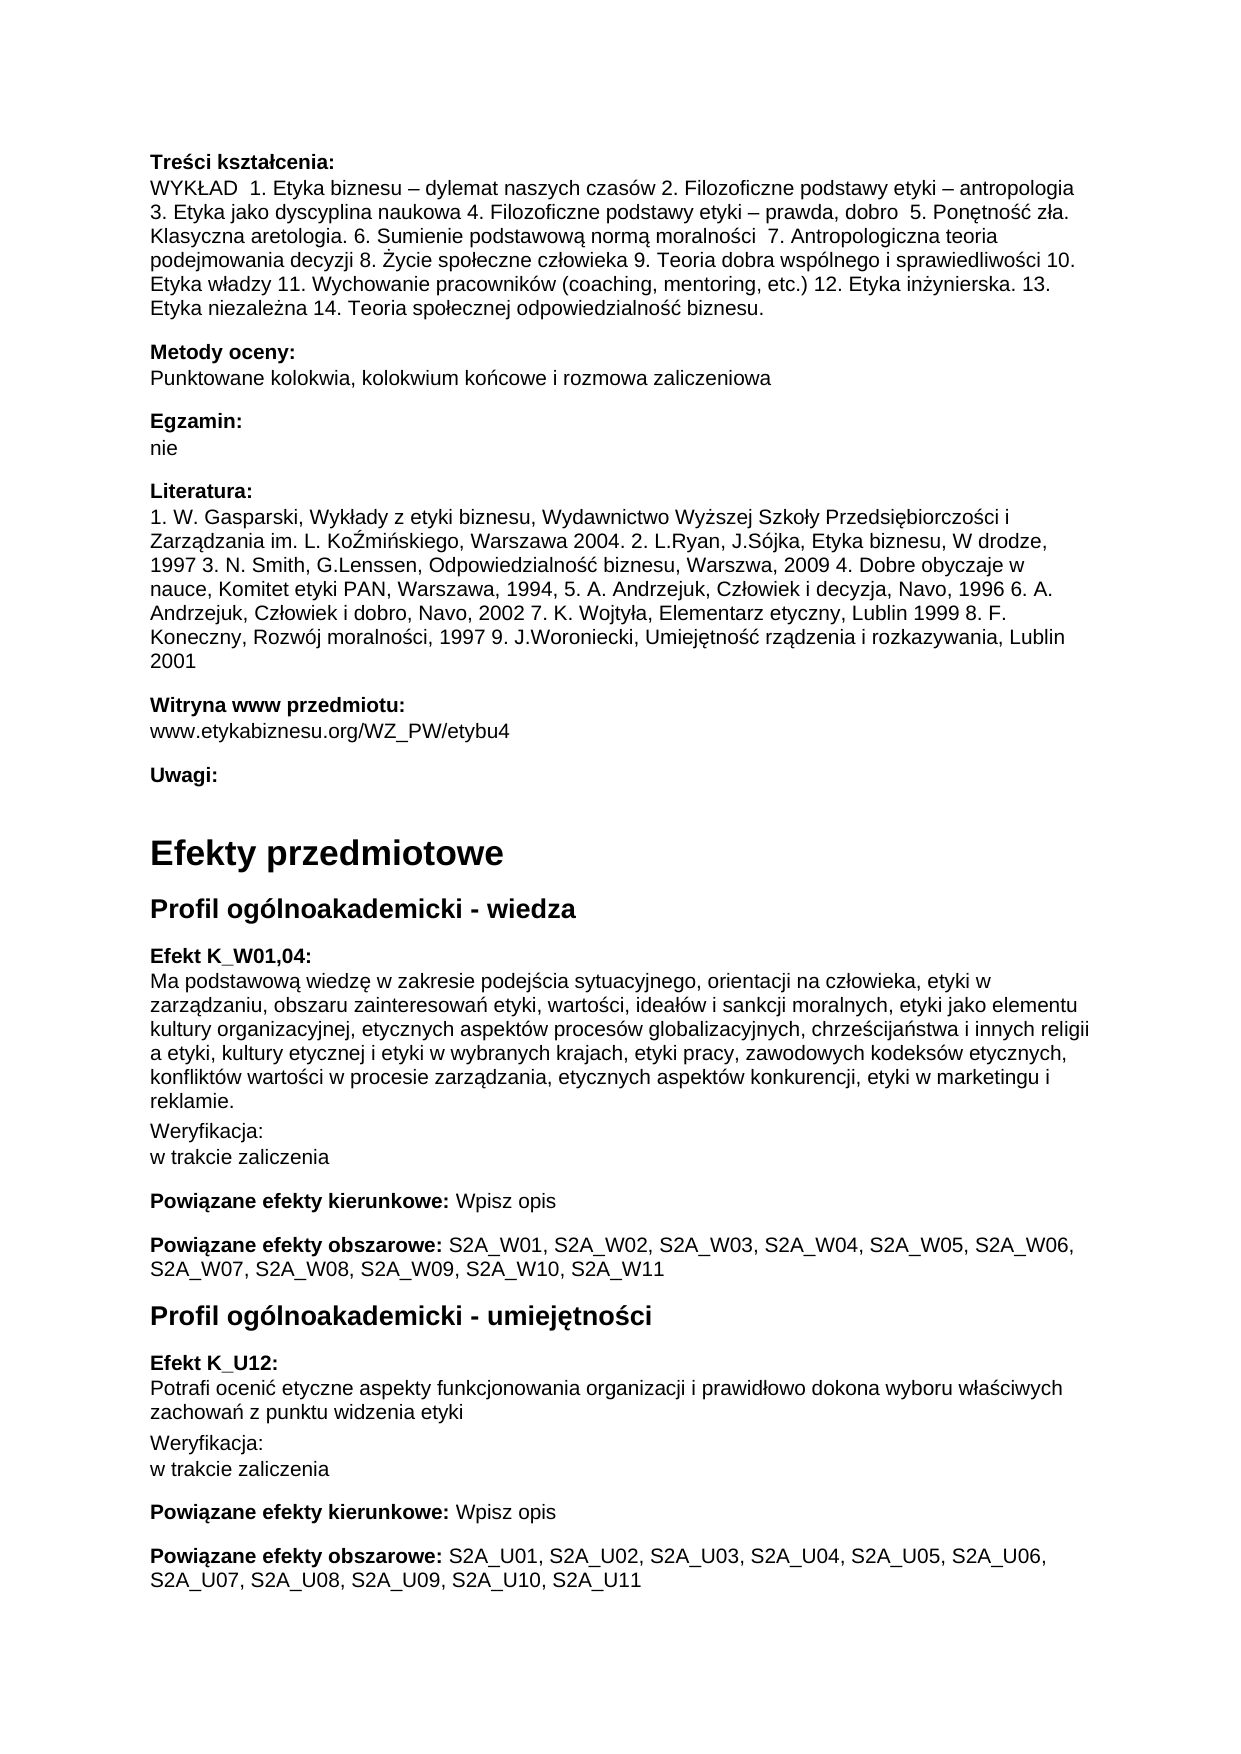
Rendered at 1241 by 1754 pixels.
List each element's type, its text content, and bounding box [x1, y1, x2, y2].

text 1. W. Gasparski, Wykłady z etyki biznesu, Wydawnictwo Wyższej Szkoły Przedsiębiorczości i Zarządzania im. L. KoŹmińskiego, Warszawa 2004. 2. L.Ryan, J.Sójka, Etyka biznesu, W drodze, 1997 3. N. Smith, G.Lenssen, Odpowiedzialność biznesu, Warszwa, 2009 4. Dobre obyczaje w nauce, Komitet etyki PAN, Warszawa, 1994, 5. A. Andrzejuk, Człowiek i decyzja, Navo, 1996 6. A. Andrzejuk, Człowiek i dobro, Navo, 2002 7. K. Wojtyła, Elementarz etyczny, Lublin 1999 8. F. Koneczny, Rozwój moralności, 1997 9. J.Woroniecki, Umiejętność rządzenia i rozkazywania, Lublin 2001 [150, 505, 1090, 673]
text Witryna www przedmiotu: [150, 693, 1090, 717]
text Powiązane efekty kierunkowe: Wpisz opis [150, 1189, 1090, 1213]
text Egzamin: [150, 409, 1090, 433]
text w trakcie zaliczenia [150, 1145, 1090, 1169]
text Efekt K_W01,04: [150, 944, 1090, 968]
text nie [150, 435, 1090, 459]
text WYKŁAD 1. Etyka biznesu – dylemat naszych czasów 2. Filozoficzne podstawy etyki – antropologia 3. Etyka jako dyscyplina naukowa 4. Filozoficzne podstawy etyki – prawda, dobro 5. Ponętność zła. Klasyczna aretologia. 6. Sumienie podstawową normą moralności 7. Antropologiczna teoria podejmowania decyzji 8. Życie społeczne człowieka 9. Teoria dobra wspólnego i sprawiedliwości 10. Etyka władzy 11. Wychowanie pracowników (coaching, mentoring, etc.) 12. Etyka inżynierska. 13. Etyka niezależna 14. Teoria społecznej odpowiedzialność biznesu. [150, 176, 1090, 320]
text Weryfikacja: [150, 1119, 1090, 1143]
text Powiązane efekty obszarowe: S2A_W01, S2A_W02, S2A_W03, S2A_W04, S2A_W05, S2A_W06, S2A_W07, S2A_W08, S2A_W09, S2A_W10, S2A_W11 [150, 1232, 1090, 1280]
subtitle Efekty przedmiotowe [150, 832, 1090, 873]
text Treści kształcenia: [150, 150, 1090, 174]
text www.etykabiznesu.org/WZ_PW/etybu4 [150, 719, 1090, 743]
text Efekt K_U12: [150, 1351, 1090, 1375]
text w trakcie zaliczenia [150, 1456, 1090, 1480]
text Metody oceny: [150, 339, 1090, 363]
text Ma podstawową wiedzę w zakresie podejścia sytuacyjnego, orientacji na człowieka, etyki w zarządzaniu, obszaru zainteresowań etyki, wartości, ideałów i sankcji moralnych, etyki jako elementu kultury organizacyjnej, etycznych aspektów procesów globalizacyjnych, chrześcijaństwa i innych religii a etyki, kultury etycznej i etyki w wybranych krajach, etyki pracy, zawodowych kodeksów etycznych, konfliktów wartości w procesie zarządzania, etycznych aspektów konkurencji, etyki w marketingu i reklamie. [150, 969, 1090, 1113]
subtitle Profil ogólnoakademicki - wiedza [150, 893, 1090, 924]
text Literatura: [150, 479, 1090, 503]
text Powiązane efekty obszarowe: S2A_U01, S2A_U02, S2A_U03, S2A_U04, S2A_U05, S2A_U06, S2A_U07, S2A_U08, S2A_U09, S2A_U10, S2A_U11 [150, 1544, 1090, 1592]
text Punktowane kolokwia, kolokwium końcowe i rozmowa zaliczeniowa [150, 366, 1090, 389]
text Potrafi ocenić etyczne aspekty funkcjonowania organizacji i prawidłowo dokona wyboru właściwych zachowań z punktu widzenia etyki [150, 1376, 1090, 1424]
subtitle Profil ogólnoakademicki - umiejętności [150, 1300, 1090, 1331]
text Powiązane efekty kierunkowe: Wpisz opis [150, 1500, 1090, 1524]
text Uwagi: [150, 762, 1090, 786]
text Weryfikacja: [150, 1430, 1090, 1454]
